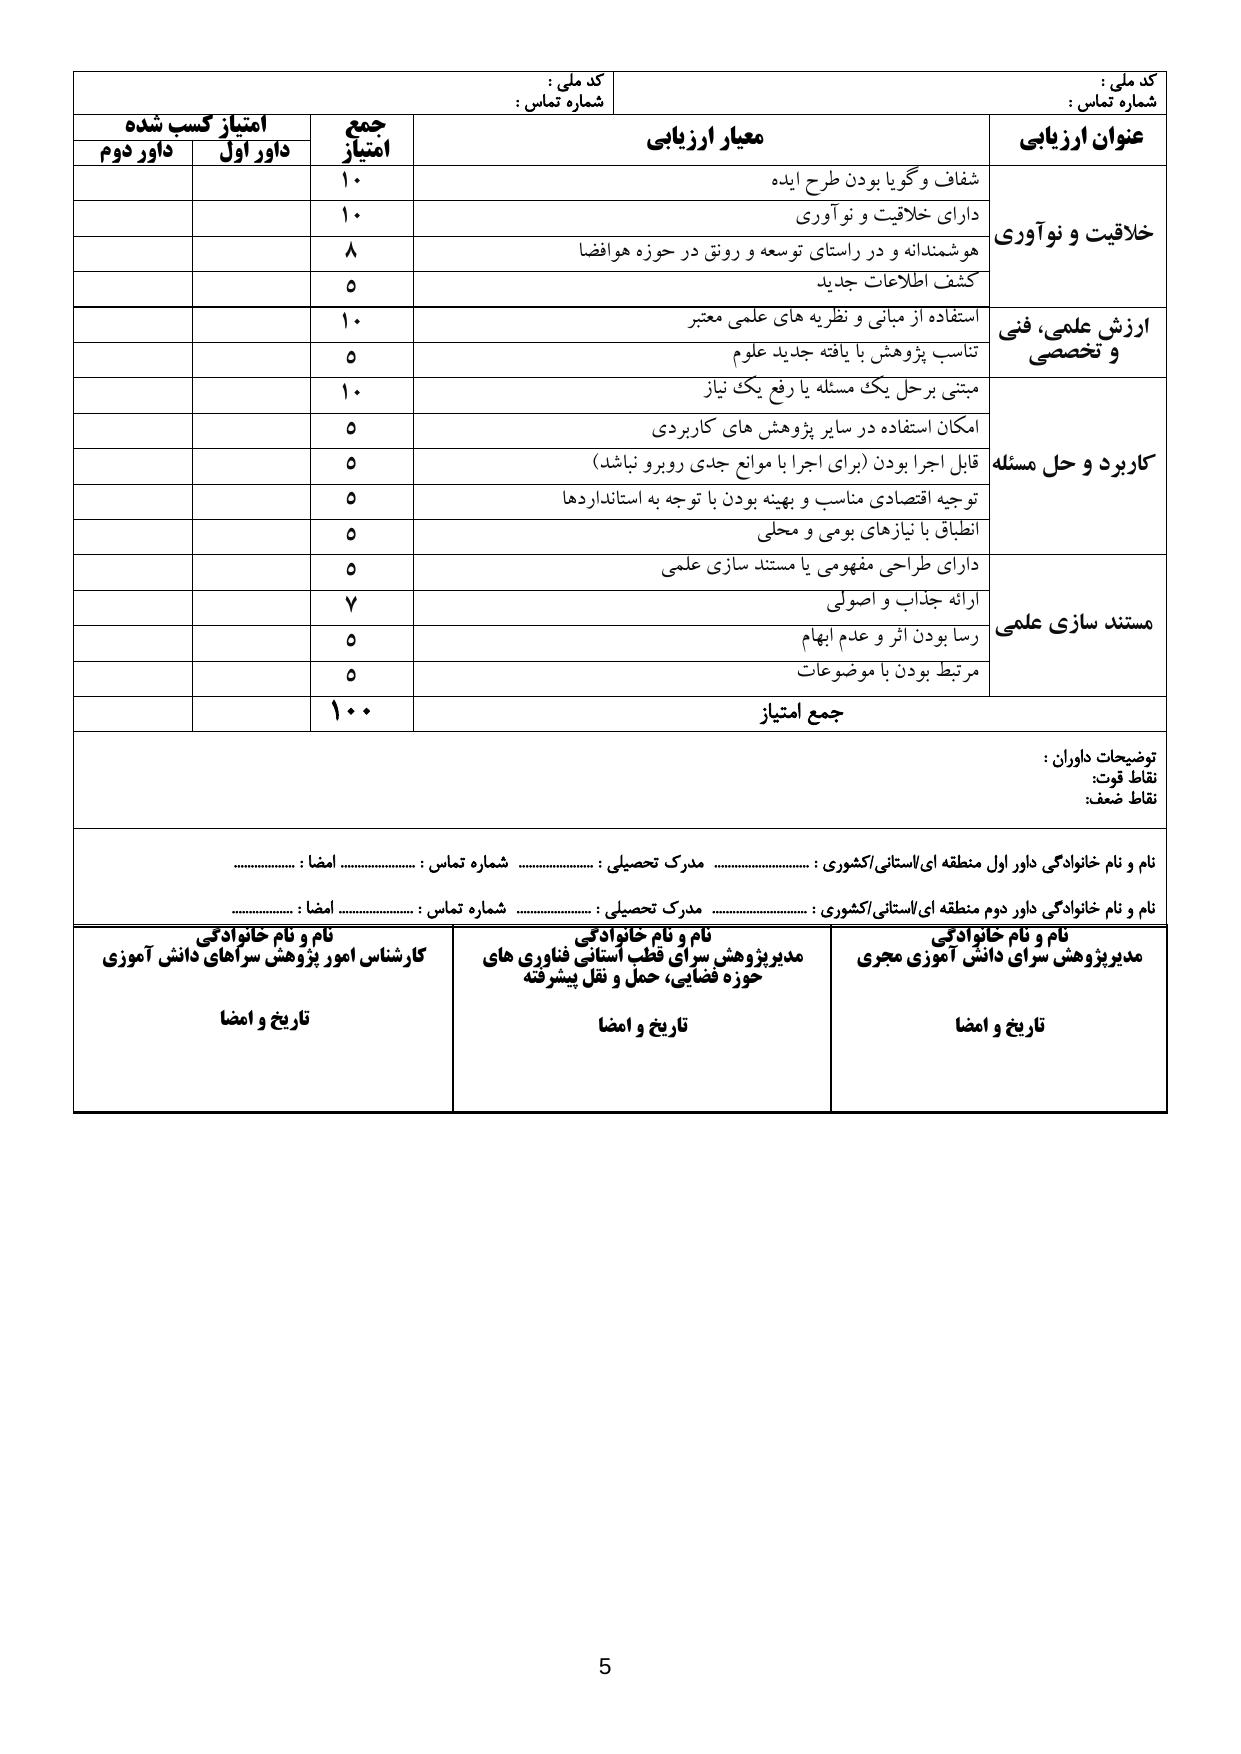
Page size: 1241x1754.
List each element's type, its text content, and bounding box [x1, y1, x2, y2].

table_cell جمع امتیاز [311, 115, 413, 165]
table_cell مبتنی برحل یک مسئله یا رفع یک نیاز [414, 378, 989, 413]
table_cell [74, 485, 192, 519]
table_cell [74, 414, 192, 448]
table_cell توضیحات داوران : نقاط قوت: نقاط ضعف: [74, 732, 1166, 827]
table_cell [193, 308, 310, 342]
table_cell [74, 272, 192, 306]
table_cell عنوان ارزیابی [990, 115, 1166, 165]
table_cell 10 [311, 378, 413, 413]
table_cell [74, 166, 192, 200]
table_cell نام و نام خانوادگی داور اول منطقه ای/استانی/کشوری : ............................ مدرک تحصیلی : ...................... شماره تماس : ...................... امضا : .................. نام و نام خانوادگی داور دوم منطقه ای/استانی/کشوری : ............................ مدرک تحصیلی : ...................... شماره تماس : ...................... امضا : .................. [74, 829, 1166, 924]
table_cell خلاقیت و نوآوری [990, 166, 1166, 306]
table_cell کشف اطلاعات جدید [414, 272, 989, 306]
table_cell [193, 591, 310, 625]
table_cell 5 [311, 414, 413, 448]
table_cell 5 [311, 555, 413, 590]
table_cell [193, 343, 310, 377]
table_cell 7 [311, 591, 413, 625]
table_cell 8 [311, 237, 413, 271]
table_cell [193, 166, 310, 200]
table_cell [193, 414, 310, 448]
table_cell نام و نام خانوادگی مدیرپژوهش سرای قطب استانی فناوری های حوزه فضایی، حمل و نقل پیشرفته تاریخ و امضا [454, 928, 830, 1111]
table_cell [74, 308, 192, 342]
table_cell 5 [311, 520, 413, 554]
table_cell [74, 72, 613, 114]
table_cell [193, 272, 310, 306]
table_cell مرتبط بودن با موضوعات [414, 662, 989, 696]
table_cell جمع امتیاز [414, 697, 1166, 731]
table_cell [193, 626, 310, 661]
table_cell [74, 591, 192, 625]
table_cell کاربرد و حل مسئله [990, 378, 1166, 554]
table_cell 5 [311, 449, 413, 483]
table_cell [193, 201, 310, 236]
table_cell [193, 485, 310, 519]
table_cell 10 [311, 201, 413, 236]
table_cell هوشمندانه و در راستای توسعه و رونق در حوزه هوافضا [414, 237, 989, 271]
table_cell [74, 520, 192, 554]
table_cell [193, 237, 310, 271]
table_cell دارای طراحی مفهومی یا مستند سازی علمی [414, 555, 989, 590]
table_cell [74, 343, 192, 377]
table_cell [74, 378, 192, 413]
table_cell [193, 662, 310, 696]
table_cell 10 [311, 166, 413, 200]
table_cell ارائه جذاب و اصولی [414, 591, 989, 625]
table_cell انطباق با نیازهای بومی و محلی [414, 520, 989, 554]
table_cell امتیاز کسب شده [74, 115, 310, 140]
table_cell 5 [311, 662, 413, 696]
table_cell [74, 555, 192, 590]
table_cell توجیه اقتصادی مناسب و بهینه بودن با توجه به استانداردها [414, 485, 989, 519]
table_cell دارای خلاقیت و نوآوری [414, 201, 989, 236]
table_cell [193, 378, 310, 413]
table_cell نام و نام خانوادگی مدیرپژوهش سرای دانش آموزی مجری تاریخ و امضا [832, 928, 1166, 1111]
table_cell امکان استفاده در سایر پژوهش های کاربردی [414, 414, 989, 448]
table_cell رسا بودن اثر و عدم ابهام [414, 626, 989, 661]
table_cell شفاف وگویا بودن طرح ایده [414, 166, 989, 200]
table_cell نام و نام خانوادگی کارشناس امور پژوهش سراهای دانش آموزی تاریخ و امضا [74, 928, 452, 1111]
table_cell داور اول [193, 141, 310, 165]
table_cell قابل اجرا بودن (برای اجرا با موانع جدی روبرو نباشد) [414, 449, 989, 483]
table_cell [74, 449, 192, 483]
table_cell مستند سازی علمی [990, 555, 1166, 696]
table_cell تناسب پژوهش با یافته جدید علوم [414, 343, 989, 377]
table_cell داور دوم [74, 141, 192, 165]
table_cell [193, 697, 310, 731]
table_cell [193, 449, 310, 483]
table_cell استفاده از مبانی و نظریه های علمی معتبر [414, 308, 989, 342]
table_cell ارزش علمی، فنی و تخصصی [990, 308, 1166, 377]
table_cell 5 [311, 272, 413, 306]
table_cell [74, 201, 192, 236]
table_cell [74, 697, 192, 731]
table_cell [614, 72, 1166, 114]
table_cell [74, 626, 192, 661]
table_cell 100 [311, 697, 413, 731]
table_cell 5 [311, 626, 413, 661]
table_cell 10 [311, 308, 413, 342]
table_cell [74, 237, 192, 271]
table_cell [193, 555, 310, 590]
table_cell معیار ارزیابی [414, 115, 989, 165]
table_cell [193, 520, 310, 554]
table_cell 5 [311, 343, 413, 377]
table_cell 5 [311, 485, 413, 519]
table_cell [74, 662, 192, 696]
